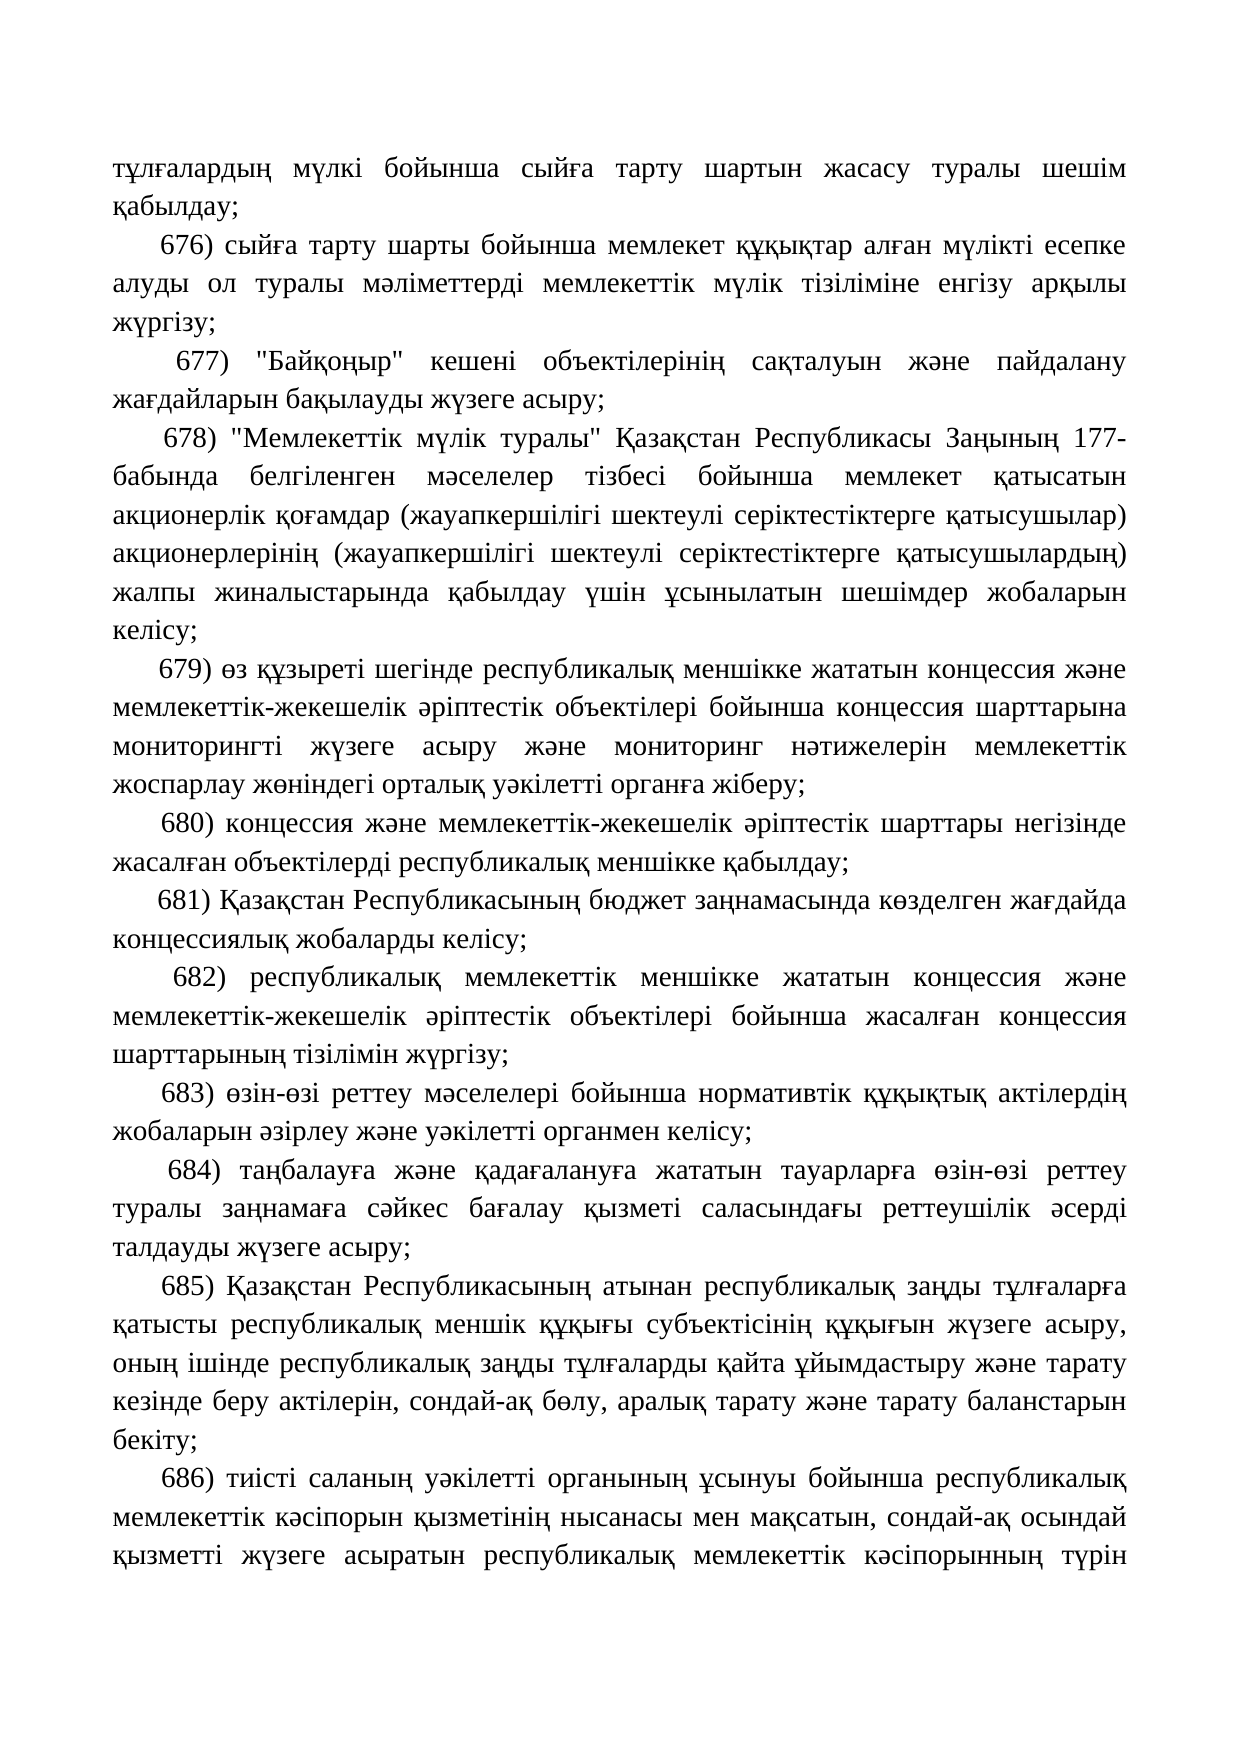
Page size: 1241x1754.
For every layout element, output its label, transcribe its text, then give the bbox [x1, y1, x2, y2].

text 681) Қазақстан Республикасының бюджет заңнамасында көзделген жағдайда концессиялық жобаларды келісу; [112, 882, 1128, 954]
text 683) өзін-өзі реттеу мәселелері бойынша нормативтік құқықтық актілердің жобаларын әзірлеу және уәкілетті органмен келісу; [112, 1075, 1128, 1147]
text 679) өз құзыреті шегінде республикалық меншікке жататын концессия және мемлекеттік-жекешелік әріптестік объектілері бойынша концессия шарттарына мониторингті жүзеге асыру және мониторинг нәтижелерін мемлекеттік жоспарлау жөніндегі орталық уәкілетті органға жіберу; [112, 651, 1128, 800]
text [112, 150, 1128, 222]
text 676) сыйға тарту шарты бойынша мемлекет құқықтар алған мүлікті есепке алуды ол туралы мәліметтерді мемлекеттік мүлік тізіліміне енгізу арқылы жүргізу; [112, 227, 1128, 338]
text 685) Қазақстан Республикасының атынан республикалық заңды тұлғаларға қатысты республикалық меншік құқығы субъектісінің құқығын жүзеге асыру, оның ішінде республикалық заңды тұлғаларды қайта ұйымдастыру және тарату кезінде беру актілерін, сондай-ақ бөлу, аралық тарату және тарату баланстарын бекіту; [112, 1268, 1128, 1455]
text 678) "Мемлекеттік мүлік туралы" Қазақстан Республикасы Заңының 177-бабында белгіленген мәселелер тізбесі бойынша мемлекет қатысатын акционерлік қоғамдар (жауапкершілігі шектеулі серіктестіктерге қатысушылар) акционерлерінің (жауапкершілігі шектеулі серіктестіктерге қатысушылардың) жалпы жиналыстарында қабылдау үшін ұсынылатын шешімдер жобаларын келісу; [112, 420, 1128, 646]
text 684) таңбалауға және қадағалануға жататын тауарларға өзін-өзі реттеу туралы заңнамаға сәйкес бағалау қызметі саласындағы реттеушілік әсерді талдауды жүзеге асыру; [112, 1152, 1128, 1263]
text 680) концессия және мемлекеттік-жекешелік әріптестік шарттары негізінде жасалған объектілерді республикалық меншікке қабылдау; [112, 805, 1128, 877]
text 677) "Байқоңыр" кешені объектілерінің сақталуын және пайдалану жағдайларын бақылауды жүзеге асыру; [112, 343, 1128, 415]
text 682) республикалық мемлекеттік меншікке жататын концессия және мемлекеттік-жекешелік әріптестік объектілері бойынша жасалған концессия шарттарының тізілімін жүргізу; [112, 959, 1128, 1070]
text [112, 1460, 1128, 1571]
